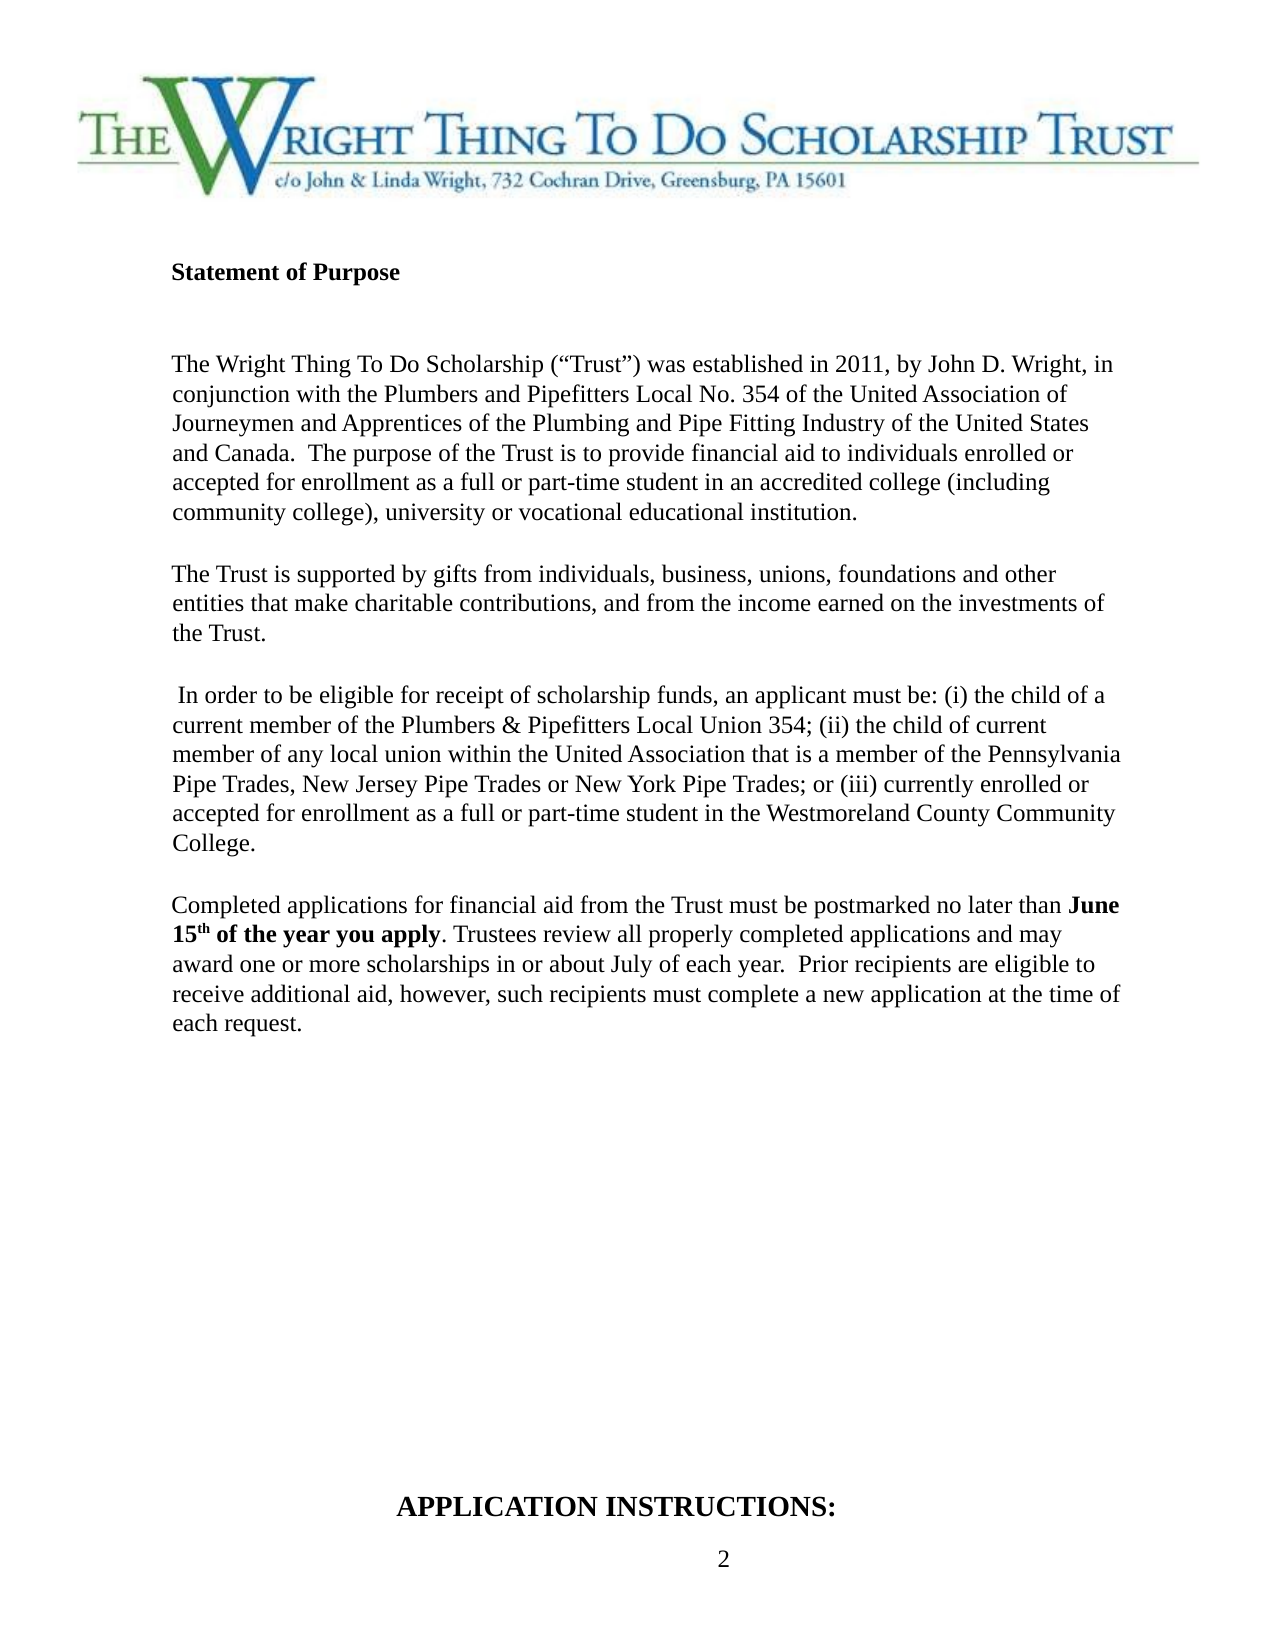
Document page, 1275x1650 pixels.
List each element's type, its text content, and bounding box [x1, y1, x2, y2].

text In order to be eligible for receipt of scholarship funds, an applicant must be: (i) the child of a current member of the Plumbers & Pipefitters Local Union 354; (ii) the child of current member of any local union within the United Association that is a member of the Pennsylvania Pipe Trades, New Jersey Pipe Trades or New York Pipe Trades; or (iii) currently enrolled or accepted for enrollment as a full or part-time student in the Westmoreland County Community College. [171, 680, 1123, 857]
text Statement of Purpose [171, 257, 1123, 285]
text Completed applications for financial aid from the Trust must be postmarked no later than June 15th of the year you apply. Trustees review all properly completed applications and may award one or more scholarships in or about July of each year. Prior recipients are eligible to receive additional aid, however, such recipients must complete a new application at the time of each request. [171, 890, 1123, 1037]
text The Wright Thing To Do Scholarship (“Trust”) was established in 2011, by John D. Wright, in conjunction with the Plumbers and Pipefitters Local No. 354 of the United Association of Journeymen and Apprentices of the Plumbing and Pipe Fitting Industry of the United States and Canada. The purpose of the Trust is to provide financial aid to individuals enrolled or accepted for enrollment as a full or part-time student in an accredited college (including community college), university or vocational educational institution. [171, 349, 1123, 526]
picture [3, 0, 1274, 251]
text APPLICATION INSTRUCTIONS: [396, 1489, 1123, 1523]
text The Trust is supported by gifts from individuals, business, unions, foundations and other entities that make charitable contributions, and from the income earned on the investments of the Trust. [171, 559, 1123, 647]
